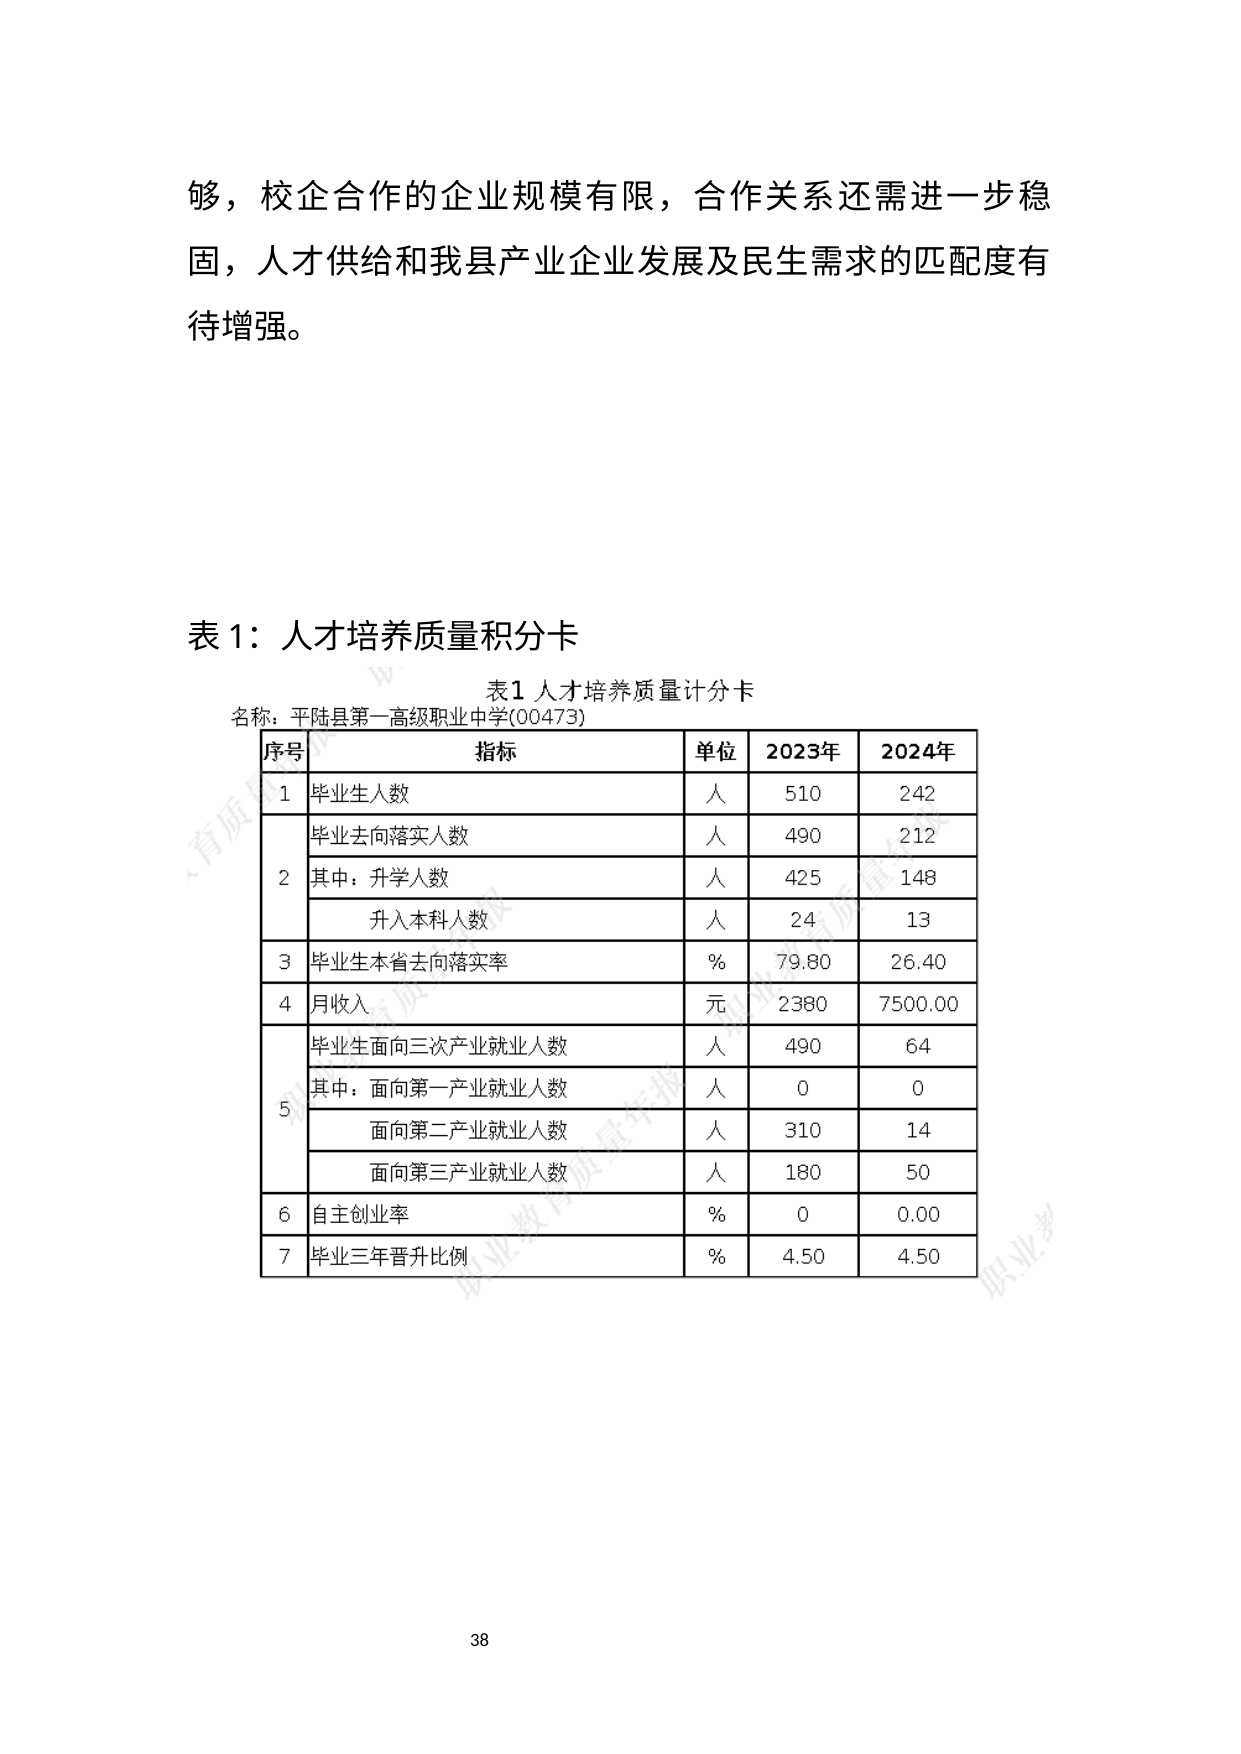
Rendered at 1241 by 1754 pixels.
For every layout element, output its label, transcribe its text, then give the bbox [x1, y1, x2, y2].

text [187, 162, 1053, 357]
text 表1：人才培养质量积分卡 [187, 602, 1053, 667]
picture [187, 667, 1053, 1322]
